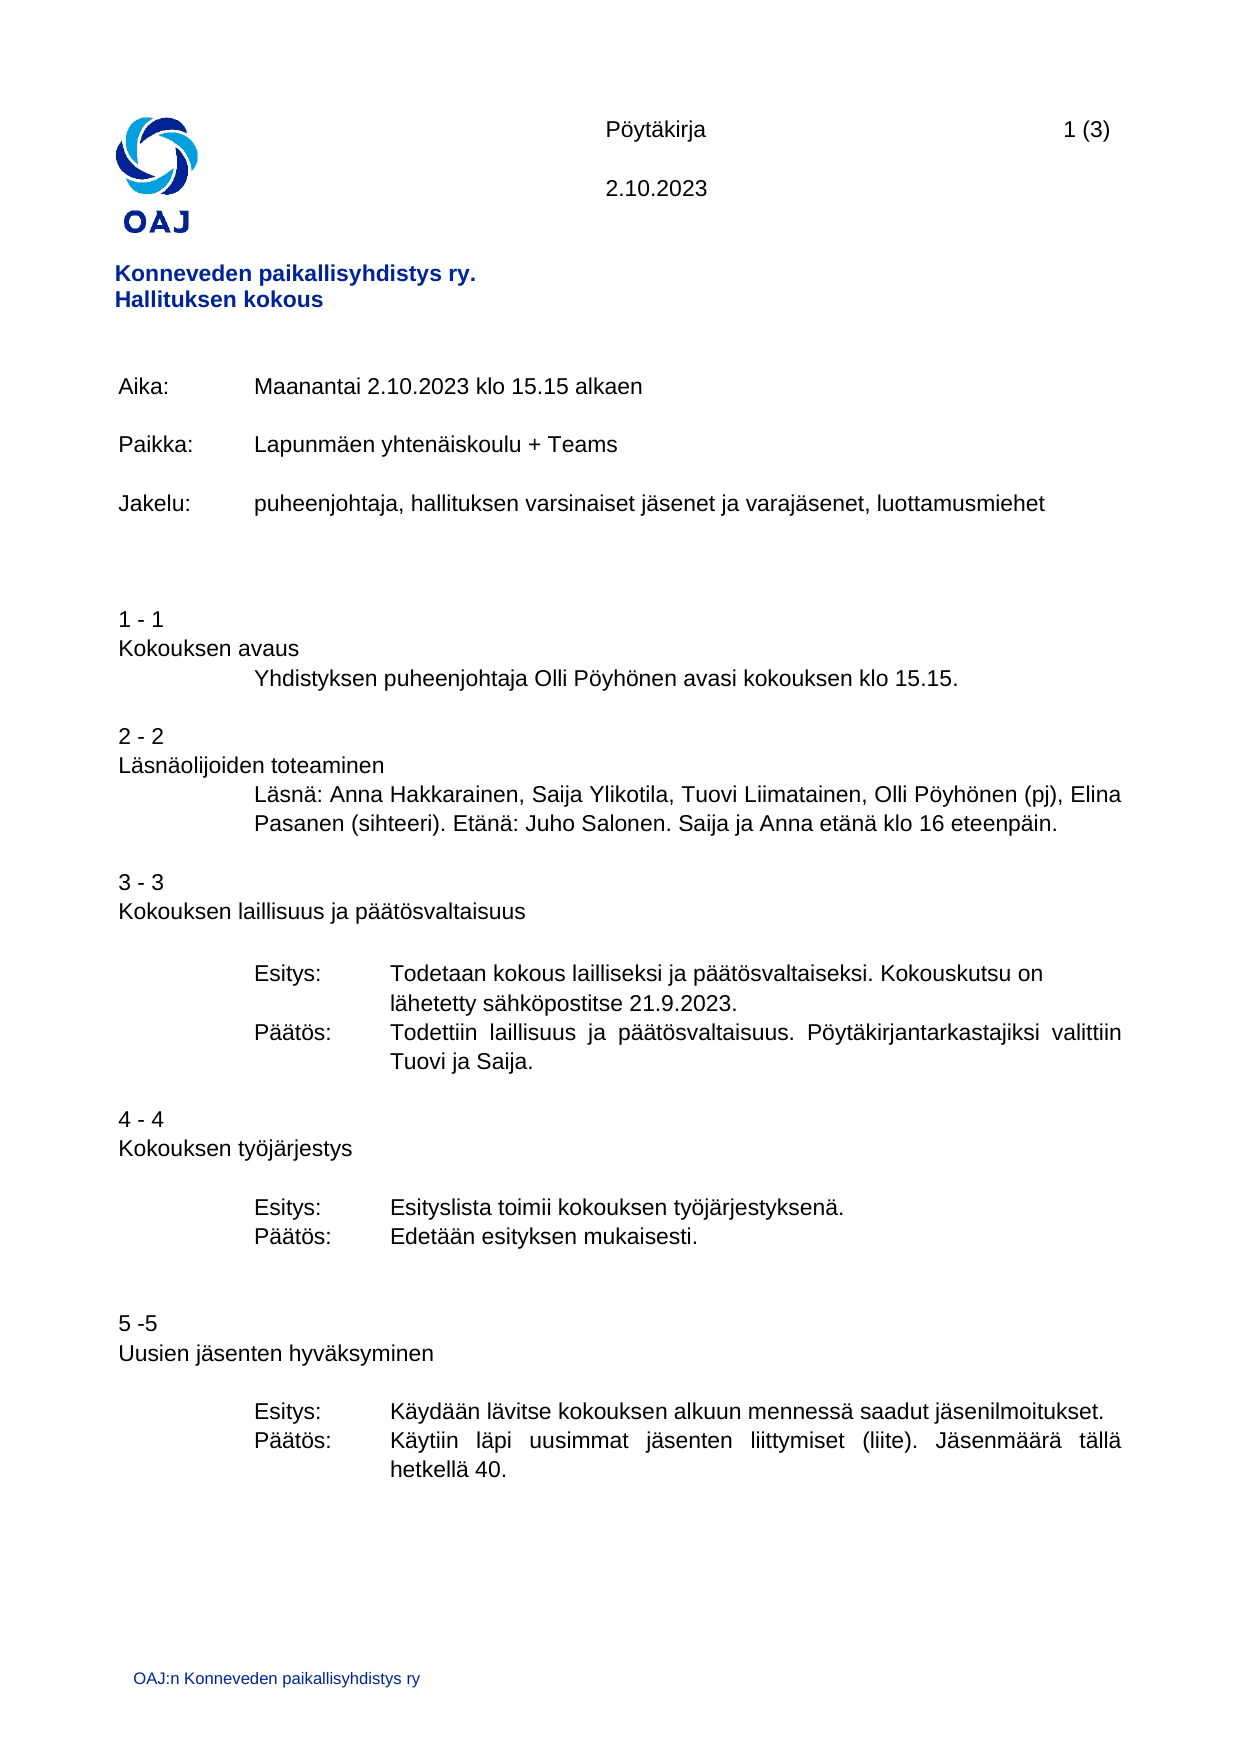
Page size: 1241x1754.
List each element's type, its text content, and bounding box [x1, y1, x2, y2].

text Esitys: Todetaan kokous lailliseksi ja päätösvaltaiseksi. Kokouskutsu on lähetetty sähköpostitse 21.9.2023. [254, 958, 1122, 1017]
text Uusien jäsenten hyväksyminen [118, 1338, 1122, 1367]
text Päätös: Edetään esityksen mukaisesti. [254, 1221, 1122, 1250]
text 2 - 2 [118, 721, 1122, 750]
text Kokouksen laillisuus ja päätösvaltaisuus [118, 896, 1122, 925]
text 3 - 3 [118, 867, 1122, 896]
text Kokouksen työjärjestys [118, 1133, 1122, 1163]
text Paikka: Lapunmäen yhtenäiskoulu + Teams [118, 429, 1122, 458]
text 5 -5 [118, 1308, 1122, 1338]
picture [114, 115, 200, 234]
text Yhdistyksen puheenjohtaja Olli Pöyhönen avasi kokouksen klo 15.15. [254, 663, 1122, 692]
text Esitys: Käydään lävitse kokouksen alkuun mennessä saadut jäsenilmoitukset. [254, 1396, 1122, 1425]
text Jakelu: puheenjohtaja, hallituksen varsinaiset jäsenet ja varajäsenet, luottamusmiehet [118, 488, 1122, 517]
text Päätös: Todettiin laillisuus ja päätösvaltaisuus. Pöytäkirjantarkastajiksi valittiin Tuovi ja Saija. [254, 1017, 1122, 1075]
text Läsnäolijoiden toteaminen [118, 750, 1122, 779]
text Aika: Maanantai 2.10.2023 klo 15.15 alkaen [118, 371, 1122, 400]
text Päätös: Käytiin läpi uusimmat jäsenten liittymiset (liite). Jäsenmäärä tällä hetkellä 40. [254, 1425, 1122, 1483]
text Esitys: Esityslista toimii kokouksen työjärjestyksenä. [254, 1192, 1122, 1221]
text Läsnä: Anna Hakkarainen, Saija Ylikotila, Tuovi Liimatainen, Olli Pöyhönen (pj), Elina Pasanen (sihteeri). Etänä: Juho Salonen. Saija ja Anna etänä klo 16 eteenpäin. [254, 779, 1122, 838]
text 1 - 1 [118, 604, 1122, 633]
text Kokouksen avaus [118, 633, 1122, 663]
text 4 - 4 [118, 1104, 1122, 1133]
